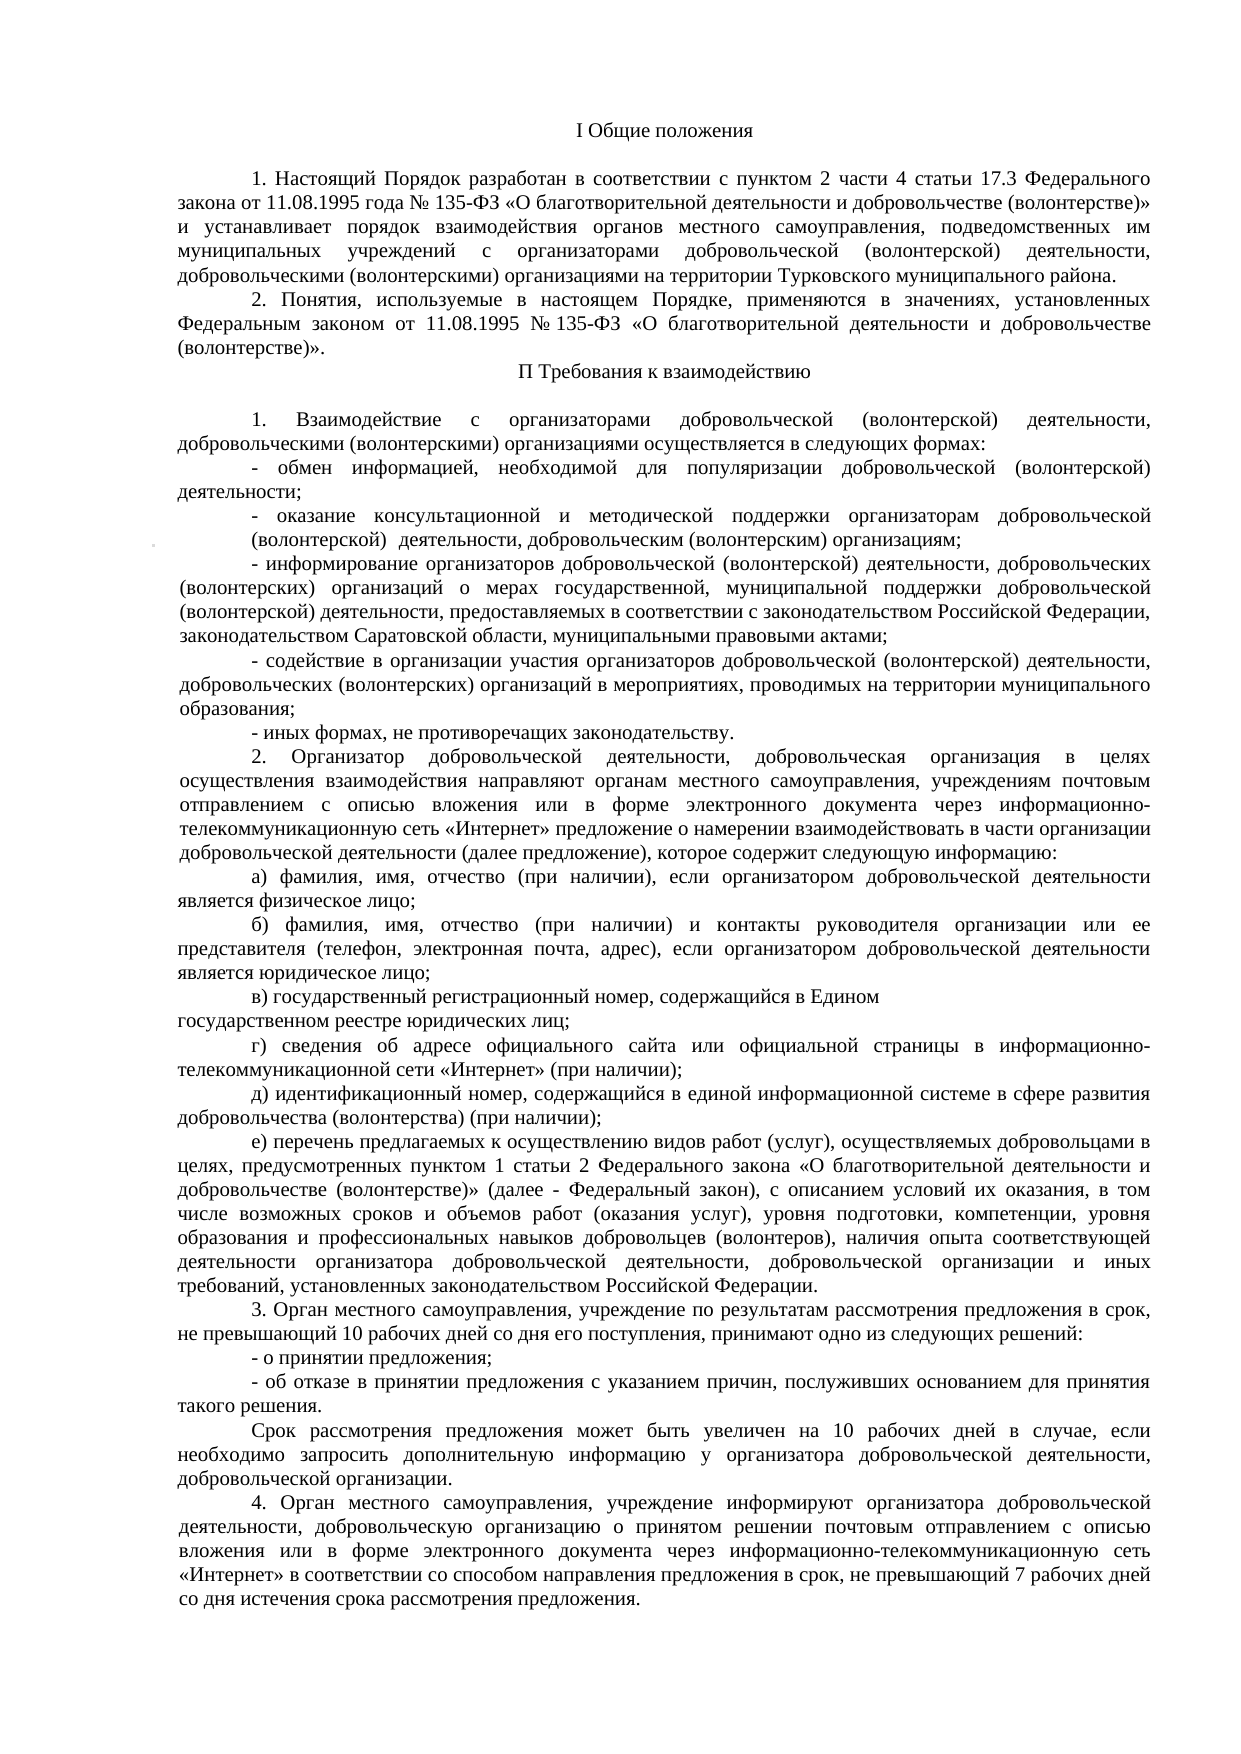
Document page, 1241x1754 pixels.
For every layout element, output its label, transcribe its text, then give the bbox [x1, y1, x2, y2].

text б) фамилия, имя, отчество (при наличии) и контакты руководителя организации или ее представителя (телефон, электронная почта, адрес), если организатором добровольческой деятельности является юридическое лицо; [177, 912, 1152, 984]
text - иных формах, не противоречащих законодательству. [179, 720, 1152, 744]
text - оказание консультационной и методической поддержки организаторам добровольческой (волонтерской) деятельности, добровольческим (волонтерским) организациям; [177, 503, 1152, 551]
text - об отказе в принятии предложения с указанием причин, послуживших основанием для принятия такого решения. [177, 1369, 1152, 1417]
text государственном реестре юридических лиц; [177, 1008, 1152, 1032]
text 2. Понятия, используемые в настоящем Порядке, применяются в значениях, установленных Федеральным законом от 11.08.1995 № 135-ФЗ «О благотворительной деятельности и добровольчестве (волонтерстве)». [177, 287, 1152, 359]
text 1. Настоящий Порядок разработан в соответствии с пунктом 2 части 4 статьи 17.3 Федерального закона от 11.08.1995 года № 135-ФЗ «О благотворительной деятельности и добровольчестве (волонтерстве)» и устанавливает порядок взаимодействия органов местного самоуправления, подведомственных им муниципальных учреждений с организаторами добровольческой (волонтерской) деятельности, добровольческими (волонтерскими) организациями на территории Турковского муниципального района. [177, 166, 1152, 287]
text 1. Взаимодействие с организаторами добровольческой (волонтерской) деятельности, добровольческими (волонтерскими) организациями осуществляется в следующих формах: [177, 407, 1152, 455]
text 2. Организатор добровольческой деятельности, добровольческая организация в целях осуществления взаимодействия направляют органам местного самоуправления, учреждениям почтовым отправлением с описью вложения или в форме электронного документа через информационно-телекоммуникационную сеть «Интернет» предложение о намерении взаимодействовать в части организации добровольческой деятельности (далее предложение), которое содержит следующую информацию: [179, 744, 1152, 864]
text в) государственный регистрационный номер, содержащийся в Едином [177, 984, 1152, 1008]
text - обмен информацией, необходимой для популяризации добровольческой (волонтерской) деятельности; [177, 455, 1152, 503]
text е) перечень предлагаемых к осуществлению видов работ (услуг), осуществляемых добровольцами в целях, предусмотренных пунктом 1 статьи 2 Федерального закона «О благотворительной деятельности и добровольчестве (волонтерстве)» (далее - Федеральный закон), с описанием условий их оказания, в том числе возможных сроков и объемов работ (оказания услуг), уровня подготовки, компетенции, уровня образования и профессиональных навыков добровольцев (волонтеров), наличия опыта соответствующей деятельности организатора добровольческой деятельности, добровольческой организации и иных требований, установленных законодательством Российской Федерации. [177, 1129, 1152, 1297]
text П Требования к взаимодействию [177, 359, 1152, 383]
text I Общие положения [177, 118, 1152, 142]
text - о принятии предложения; [177, 1345, 1152, 1369]
text Срок рассмотрения предложения может быть увеличен на 10 рабочих дней в случае, если необходимо запросить дополнительную информацию у организатора добровольческой деятельности, добровольческой организации. [177, 1417, 1152, 1490]
text г) сведения об адресе официального сайта или официальной страницы в информационно-телекоммуникационной сети «Интернет» (при наличии); [177, 1032, 1152, 1081]
text - содействие в организации участия организаторов добровольческой (волонтерской) деятельности, добровольческих (волонтерских) организаций в мероприятиях, проводимых на территории муниципального образования; [179, 647, 1152, 720]
text а) фамилия, имя, отчество (при наличии), если организатором добровольческой деятельности является физическое лицо; [177, 864, 1152, 912]
text - информирование организаторов добровольческой (волонтерской) деятельности, добровольческих (волонтерских) организаций о мерах государственной, муниципальной поддержки добровольческой (волонтерской) деятельности, предоставляемых в соответствии с законодательством Российской Федерации, законодательством Саратовской области, муниципальными правовыми актами; [179, 551, 1152, 647]
text 4. Орган местного самоуправления, учреждение информируют организатора добровольческой деятельности, добровольческую организацию о принятом решении почтовым отправлением с описью вложения или в форме электронного документа через информационно-телекоммуникационную сеть «Интернет» в соответствии со способом направления предложения в срок, не превышающий 7 рабочих дней со дня истечения срока рассмотрения предложения. [179, 1490, 1152, 1610]
text д) идентификационный номер, содержащийся в единой информационной системе в сфере развития добровольчества (волонтерства) (при наличии); [177, 1081, 1152, 1129]
text 3. Орган местного самоуправления, учреждение по результатам рассмотрения предложения в срок, не превышающий 10 рабочих дней со дня его поступления, принимают одно из следующих решений: [177, 1297, 1152, 1345]
